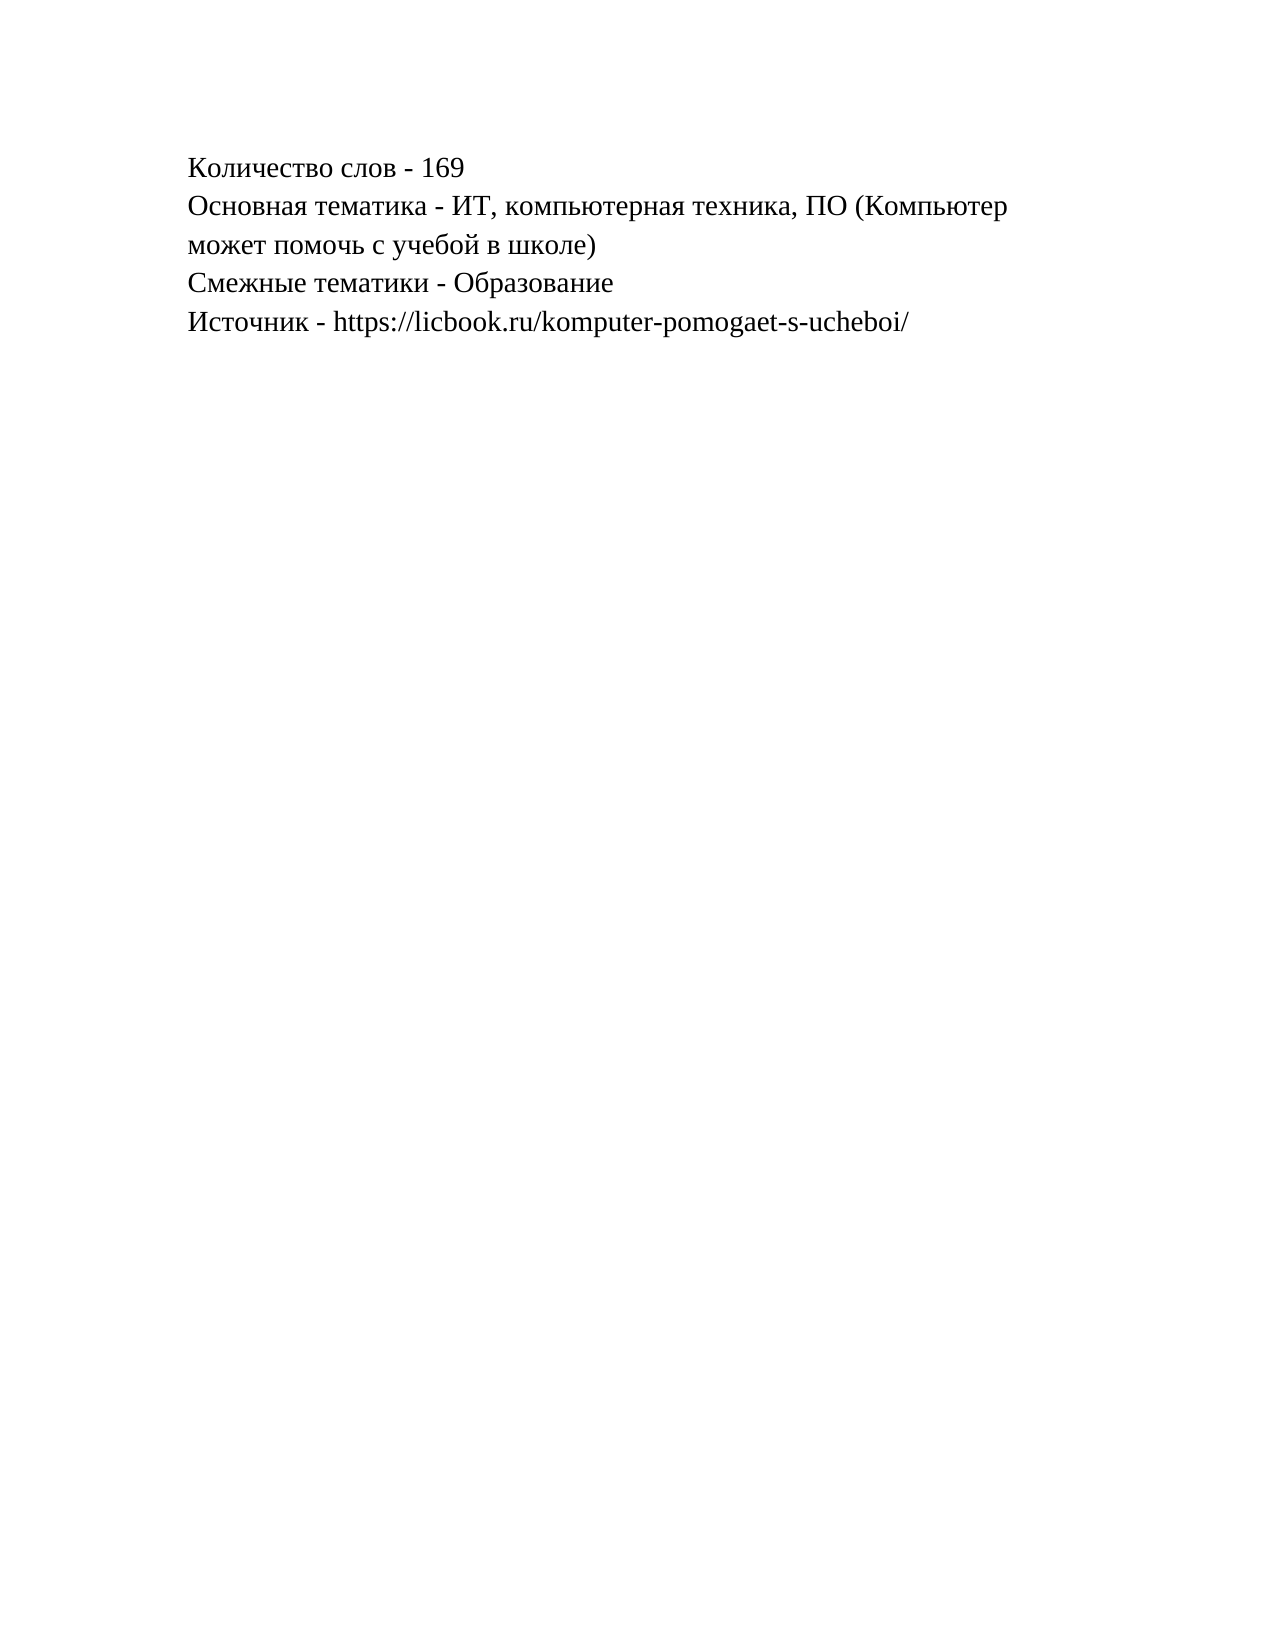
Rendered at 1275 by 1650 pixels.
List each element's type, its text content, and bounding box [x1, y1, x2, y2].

text Количество слов - 169 Основная тематика - ИТ, компьютерная техника, ПО (Компьютер может помочь с учебой в школе) Смежные тематики - Образование Источник - https://licbook.ru/komputer-pomogaet-s-ucheboi/ [187, 150, 1087, 338]
